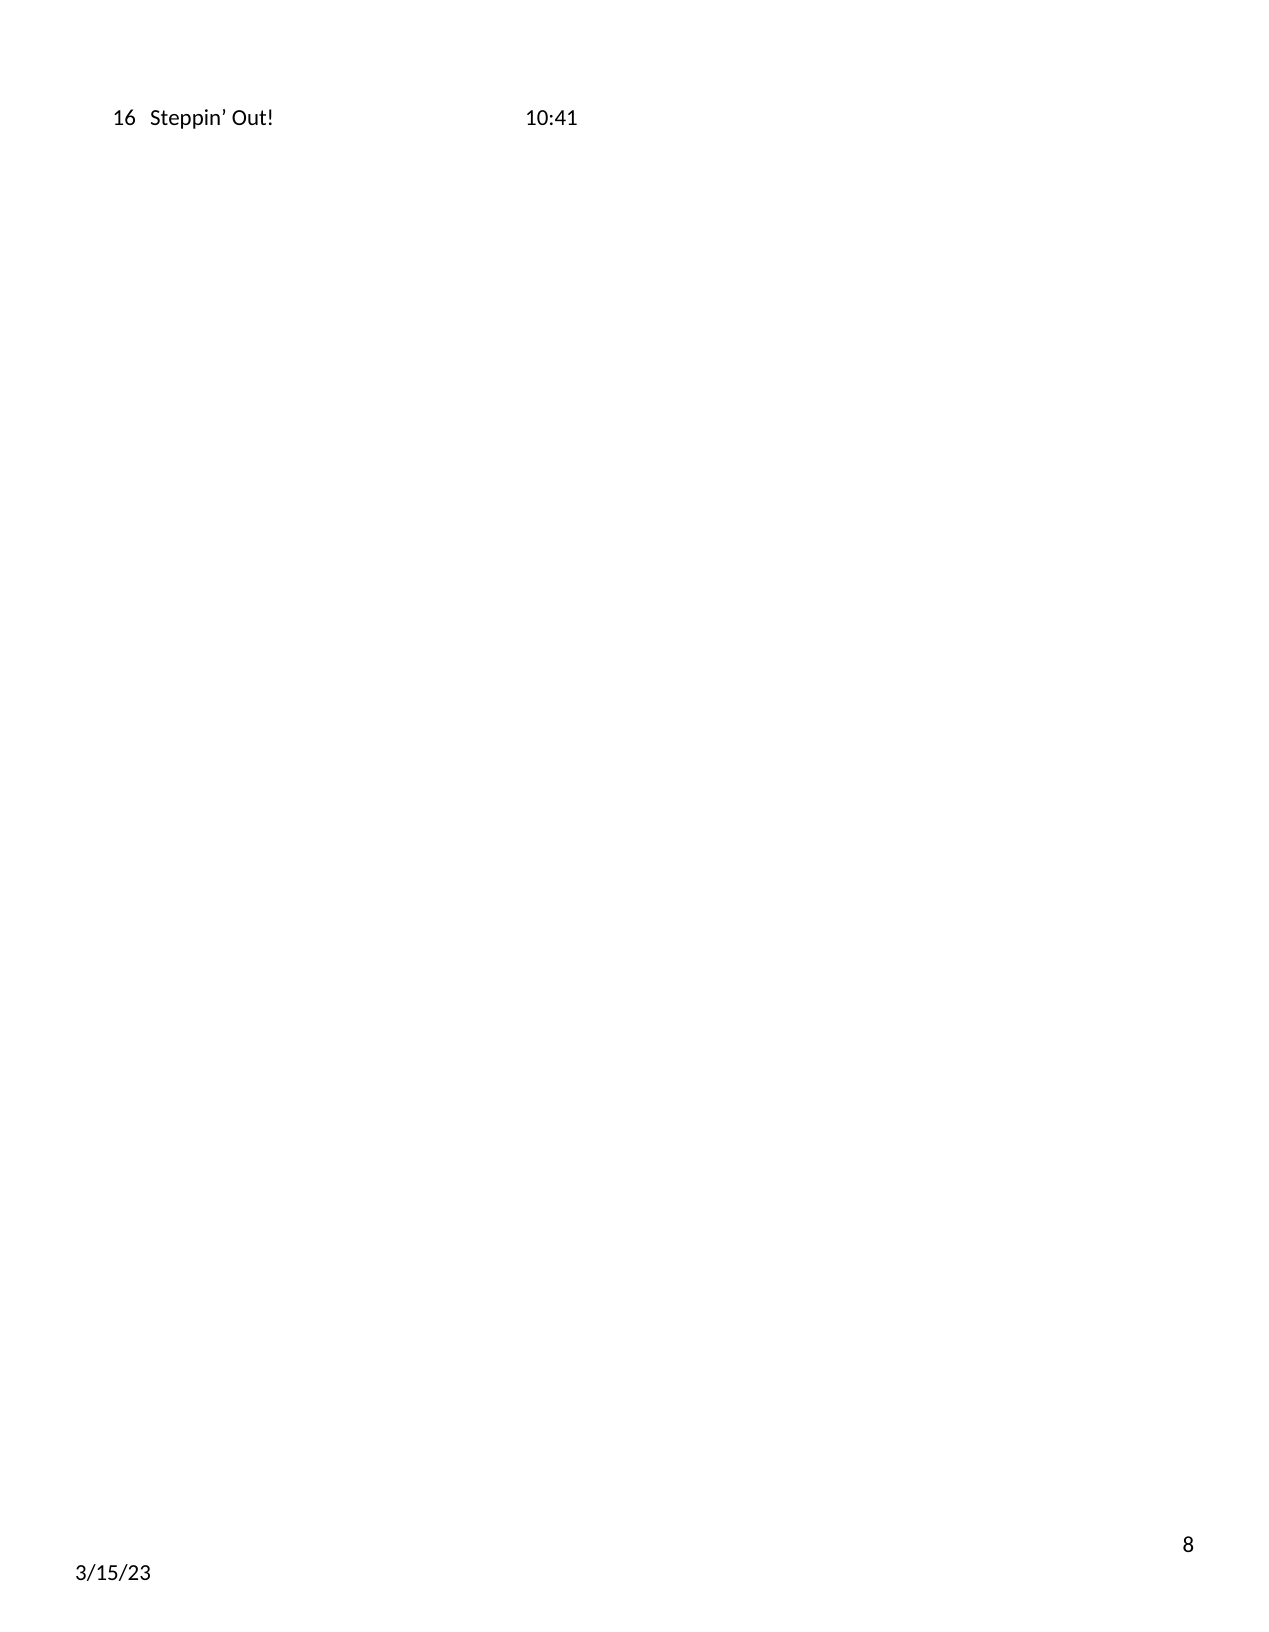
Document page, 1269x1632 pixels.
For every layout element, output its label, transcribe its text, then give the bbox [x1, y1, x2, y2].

list Steppin’ Out! 10:41 [112, 103, 1194, 131]
